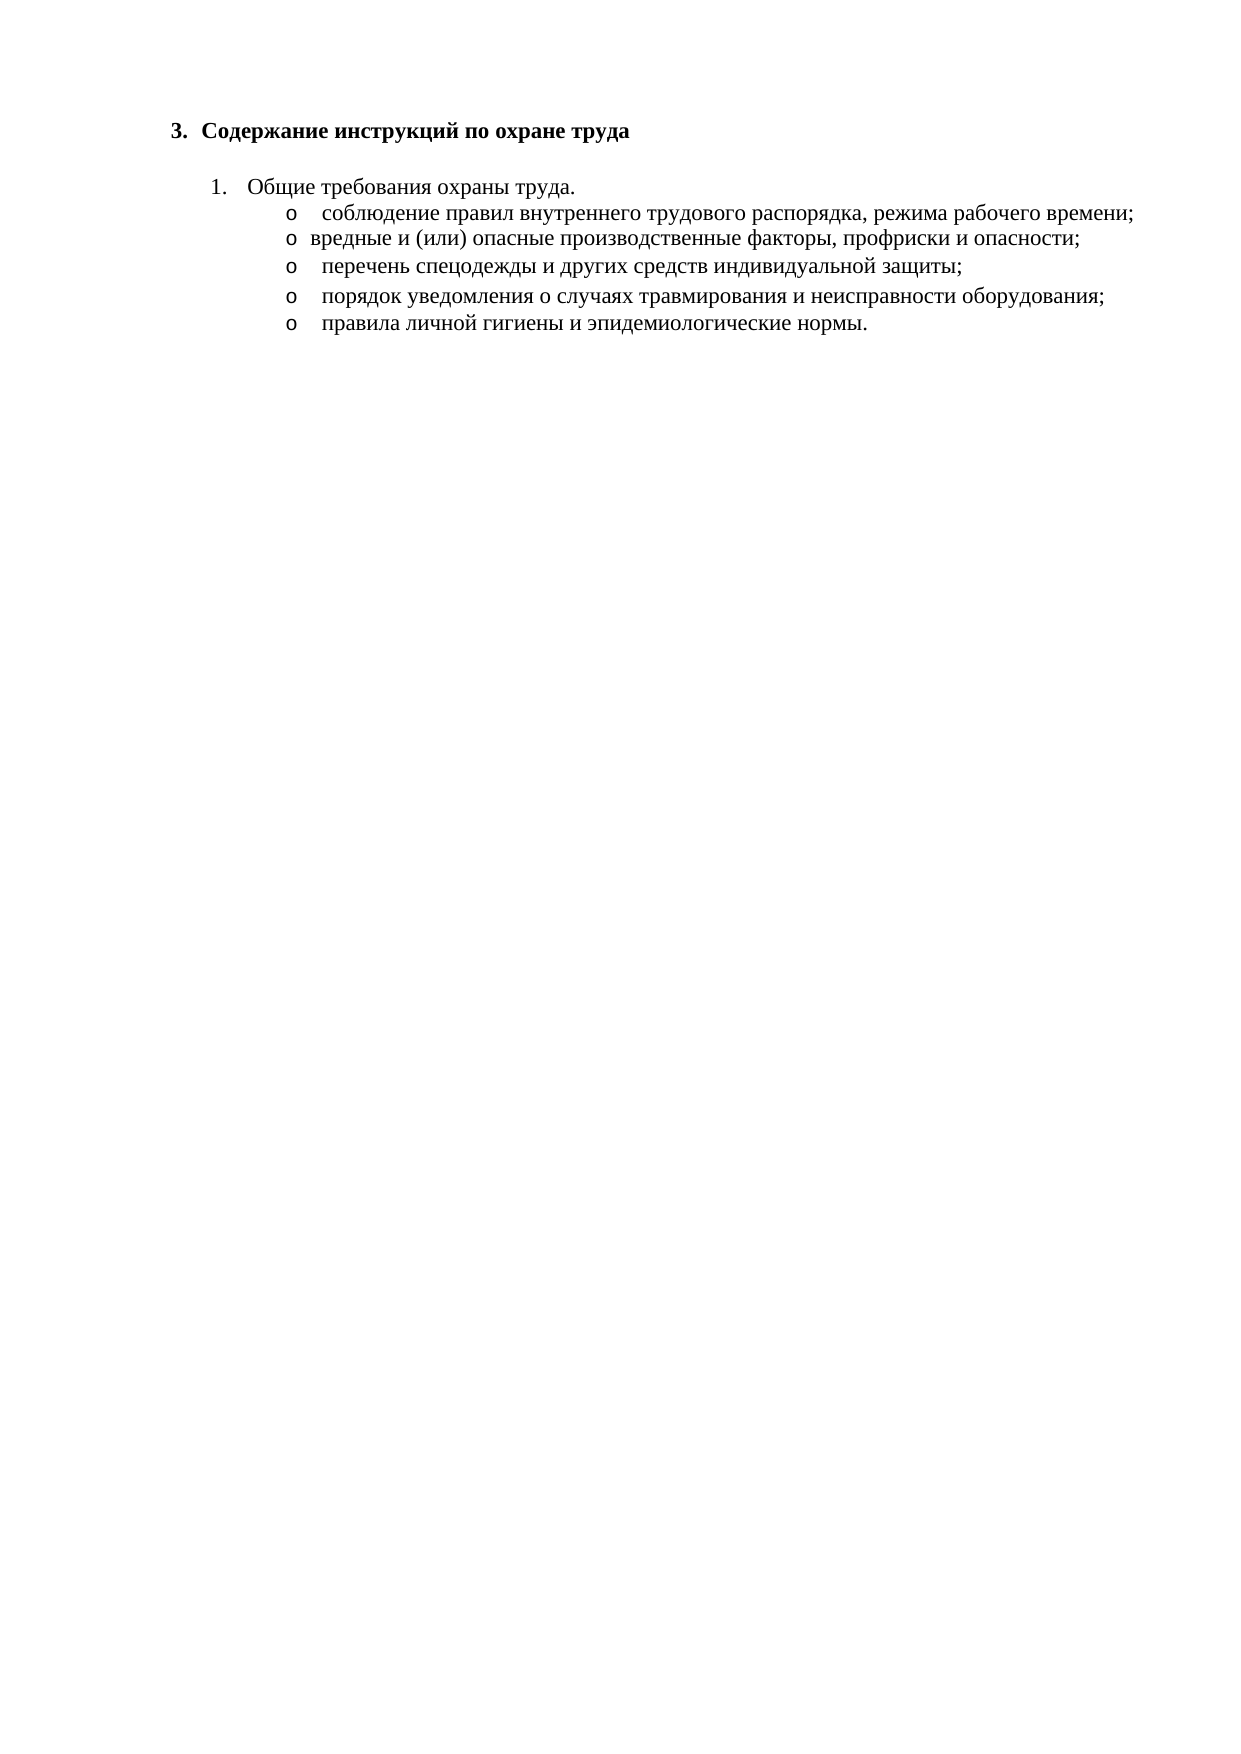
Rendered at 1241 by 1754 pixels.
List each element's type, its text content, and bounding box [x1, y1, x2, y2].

list Общие требования охраны труда. [171, 173, 1153, 199]
list правила личной гигиены и эпидемиологические нормы. [285, 309, 1153, 337]
list порядок уведомления о случаях травмирования и неисправности оборудования; [285, 283, 1153, 309]
subtitle Содержание инструкций по охране труда [171, 118, 1153, 144]
list соблюдение правил внутреннего трудового распорядка, режима рабочего времени; о вредные и (или) опасные производственные факторы, профриски и опасности; [285, 199, 1153, 252]
list перечень спецодежды и других средств индивидуальной защиты; [285, 252, 1153, 279]
